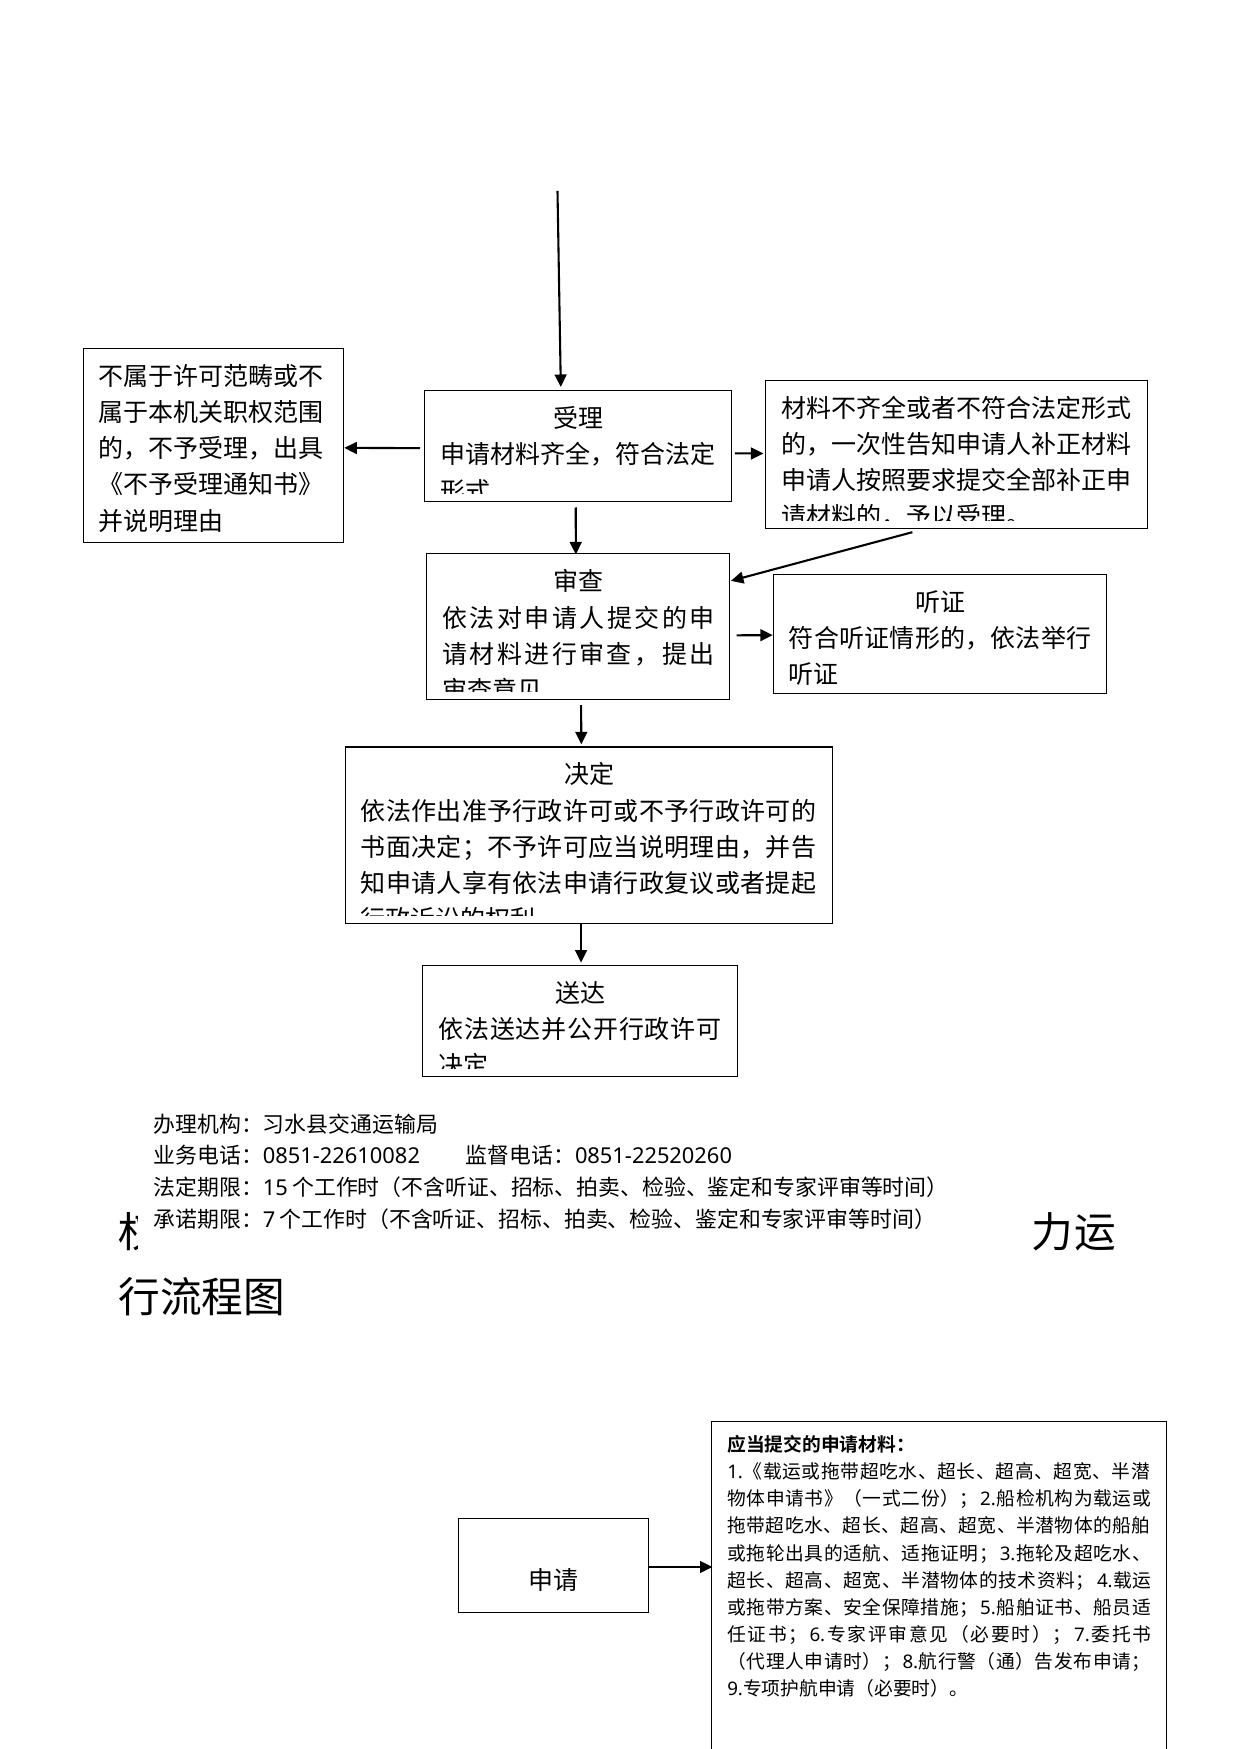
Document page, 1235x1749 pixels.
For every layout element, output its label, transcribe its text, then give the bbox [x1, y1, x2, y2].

text 权力事项15、通航水域拖放竹、木等物体审批权力运行流程图 [118, 1196, 1116, 1326]
